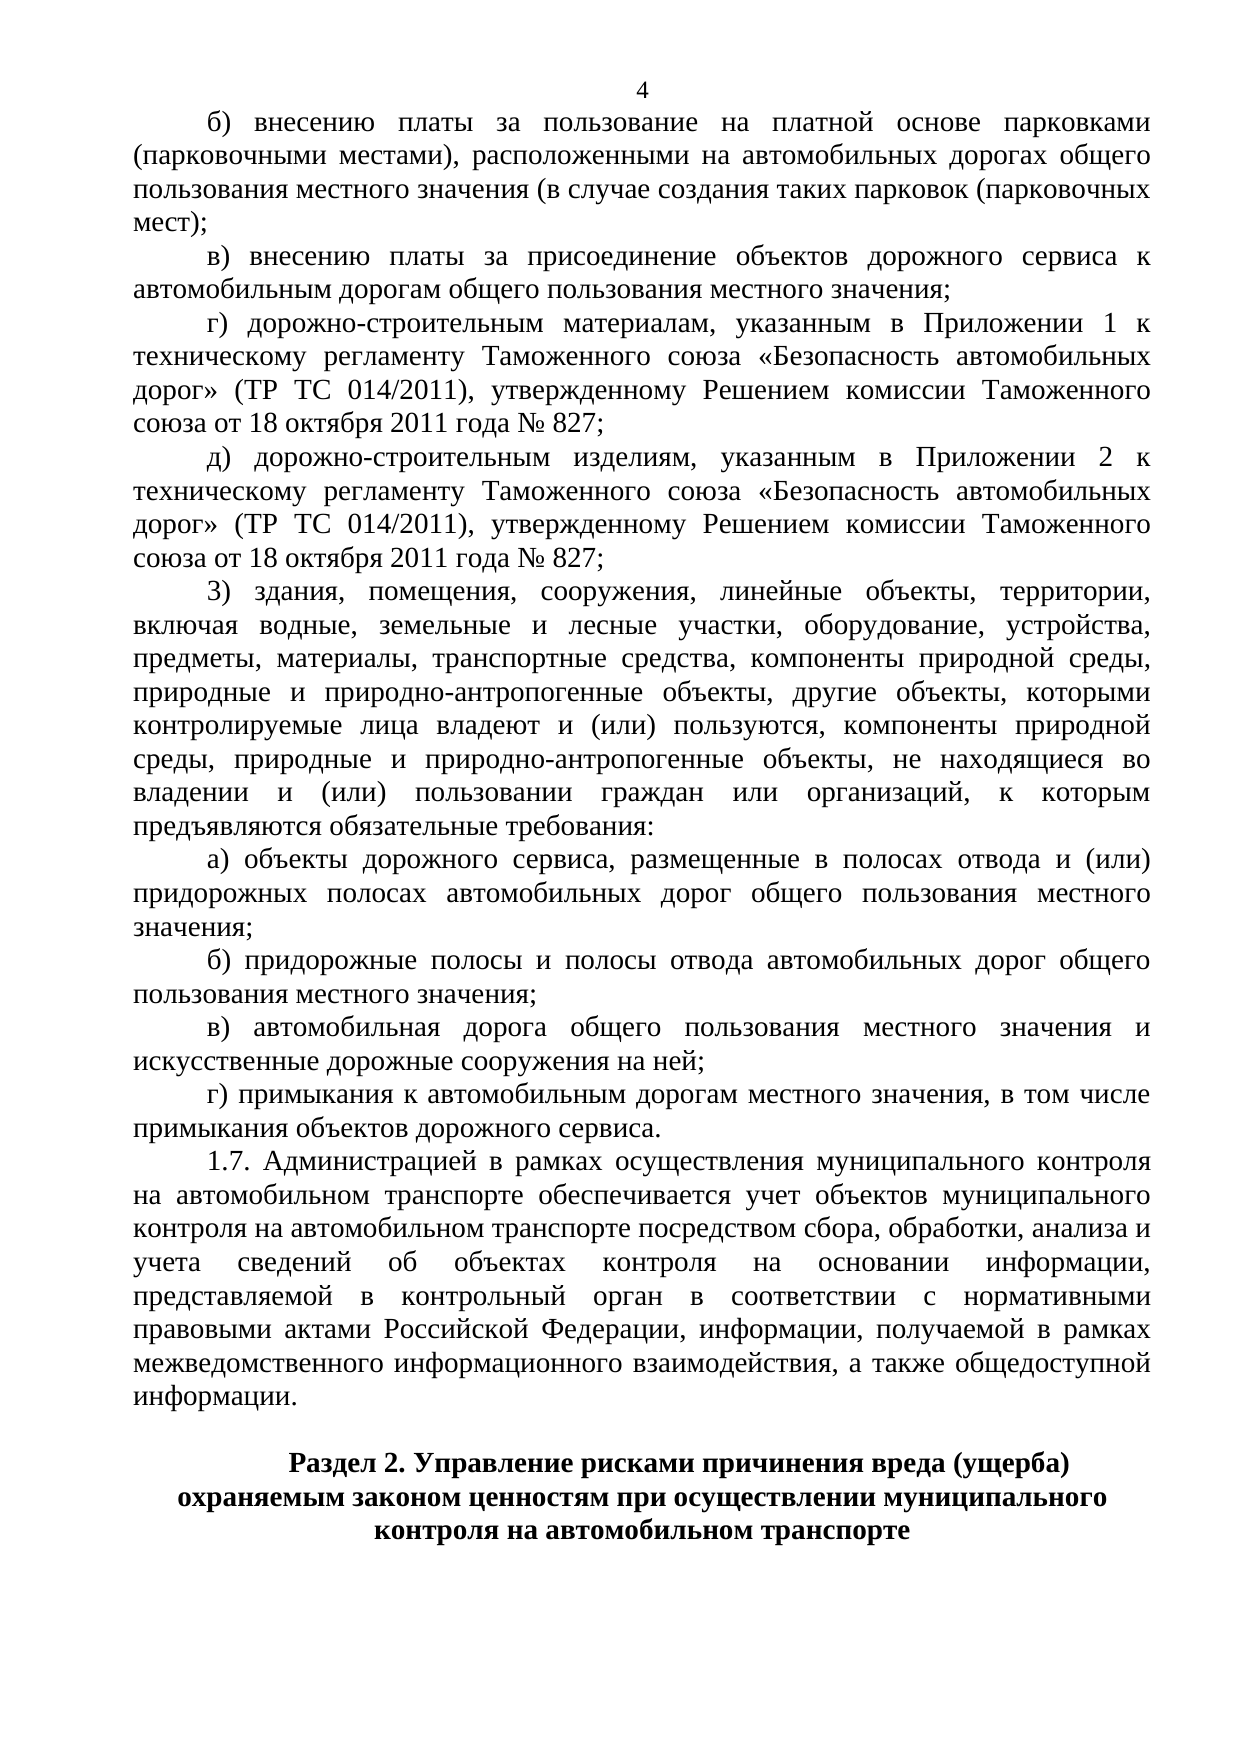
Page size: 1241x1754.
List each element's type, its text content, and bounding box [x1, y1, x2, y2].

text 1.7. Администрацией в рамках осуществления муниципального контроля на автомобильном транспорте обеспечивается учет объектов муниципального контроля на автомобильном транспорте посредством сбора, обработки, анализа и учета сведений об объектах контроля на основании информации, представляемой в контрольный орган в соответствии с нормативными правовыми актами Российской Федерации, информации, получаемой в рамках межведомственного информационного взаимодействия, а также общедоступной информации. [133, 1143, 1152, 1412]
text Раздел 2. Управление рисками причинения вреда (ущерба) охраняемым законом ценностям при осуществлении муниципального контроля на автомобильном транспорте [133, 1445, 1152, 1546]
text в) внесению платы за присоединение объектов дорожного сервиса к автомобильным дорогам общего пользования местного значения; [133, 238, 1152, 305]
text г) дорожно-строительным материалам, указанным в Приложении 1 к техническому регламенту Таможенного союза «Безопасность автомобильных дорог» (ТР ТС 014/2011), утвержденному Решением комиссии Таможенного союза от 18 октября 2011 года № 827; [133, 305, 1152, 439]
text г) примыкания к автомобильным дорогам местного значения, в том числе примыкания объектов дорожного сервиса. [133, 1076, 1152, 1143]
text б) внесению платы за пользование на платной основе парковками (парковочными местами), расположенными на автомобильных дорогах общего пользования местного значения (в случае создания таких парковок (парковочных мест); [133, 104, 1152, 238]
text 3) здания, помещения, сооружения, линейные объекты, территории, включая водные, земельные и лесные участки, оборудование, устройства, предметы, материалы, транспортные средства, компоненты природной среды, природные и природно-антропогенные объекты, другие объекты, которыми контролируемые лица владеют и (или) пользуются, компоненты природной среды, природные и природно-антропогенные объекты, не находящиеся во владении и (или) пользовании граждан или организаций, к которым предъявляются обязательные требования: [133, 573, 1152, 842]
text а) объекты дорожного сервиса, размещенные в полосах отвода и (или) придорожных полосах автомобильных дорог общего пользования местного значения; [133, 842, 1152, 942]
text д) дорожно-строительным изделиям, указанным в Приложении 2 к техническому регламенту Таможенного союза «Безопасность автомобильных дорог» (ТР ТС 014/2011), утвержденному Решением комиссии Таможенного союза от 18 октября 2011 года № 827; [133, 439, 1152, 573]
text в) автомобильная дорога общего пользования местного значения и искусственные дорожные сооружения на ней; [133, 1009, 1152, 1076]
text б) придорожные полосы и полосы отвода автомобильных дорог общего пользования местного значения; [133, 942, 1152, 1009]
